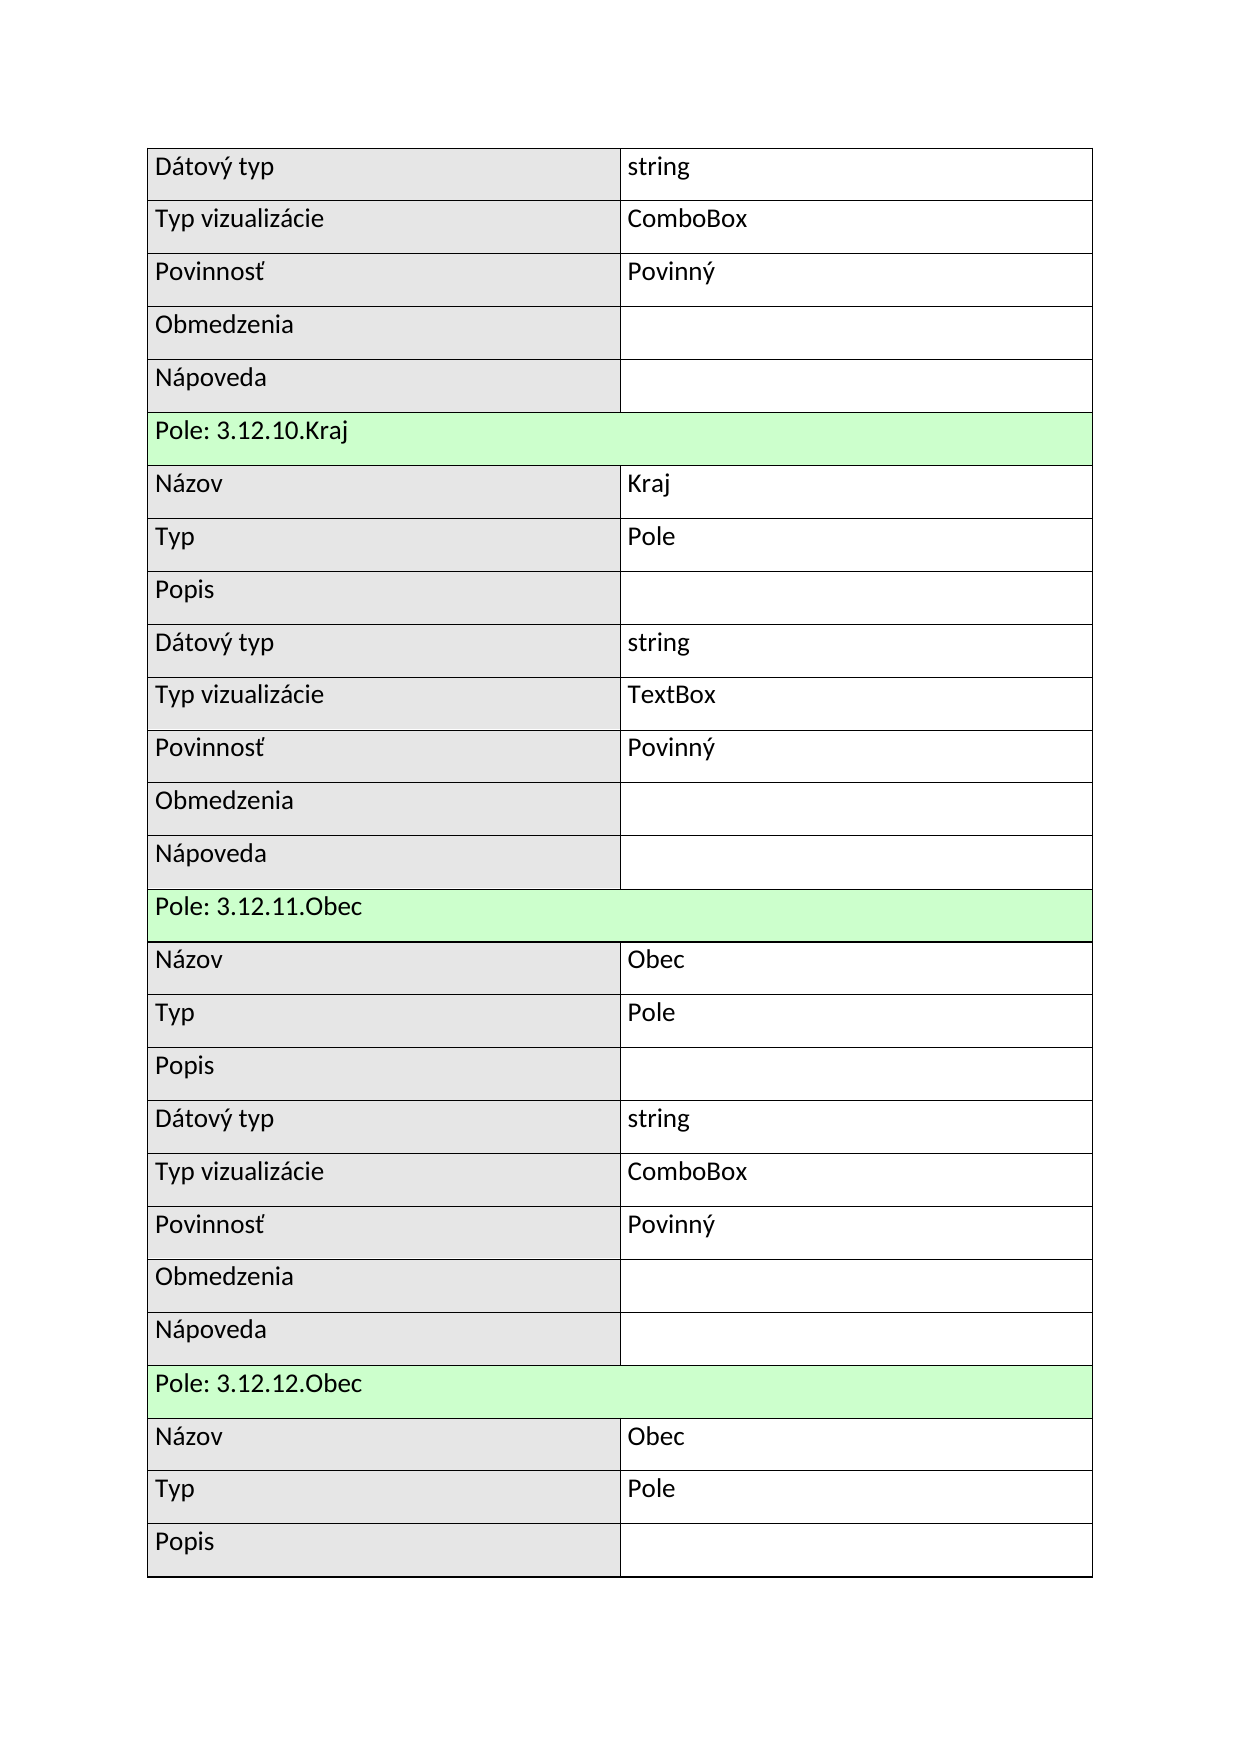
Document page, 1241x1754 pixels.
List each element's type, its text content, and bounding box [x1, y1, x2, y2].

table_cell Pole [621, 1471, 1092, 1523]
table_cell [621, 307, 1092, 359]
table_cell Pole: 3.12.11.Obec [148, 890, 1092, 941]
table_cell [621, 1313, 1092, 1365]
table_cell Typ vizualizácie [148, 1154, 620, 1206]
table_cell TextBox [621, 678, 1092, 729]
table_cell Obmedzenia [148, 783, 620, 835]
table_cell Obec [621, 1419, 1092, 1470]
table_cell Názov [148, 943, 620, 994]
table_cell Pole: 3.12.12.Obec [148, 1366, 1092, 1418]
table_cell Povinnosť [148, 1207, 620, 1258]
table_cell [621, 360, 1092, 412]
table_cell Typ vizualizácie [148, 201, 620, 253]
table_cell Názov [148, 1419, 620, 1470]
table_cell Obmedzenia [148, 307, 620, 359]
table_cell [621, 783, 1092, 835]
table_cell Typ vizualizácie [148, 678, 620, 729]
table_cell string [621, 1101, 1092, 1153]
table_cell Povinný [621, 254, 1092, 306]
table_cell string [621, 625, 1092, 677]
table_cell [621, 572, 1092, 624]
table_cell ComboBox [621, 201, 1092, 253]
table_cell Pole [621, 995, 1092, 1047]
table_cell Dátový typ [148, 1101, 620, 1153]
table_cell Nápoveda [148, 360, 620, 412]
table_cell [621, 1260, 1092, 1312]
table_cell Obec [621, 943, 1092, 994]
table_cell Nápoveda [148, 1313, 620, 1365]
table_cell Typ [148, 519, 620, 571]
table_cell Obmedzenia [148, 1260, 620, 1312]
table_cell Dátový typ [148, 625, 620, 677]
table_cell ComboBox [621, 1154, 1092, 1206]
table_cell Popis [148, 1524, 620, 1576]
table_cell Pole [621, 519, 1092, 571]
table_cell Názov [148, 466, 620, 518]
table_cell Povinnosť [148, 254, 620, 306]
table_cell Dátový typ [148, 149, 620, 200]
table_cell Kraj [621, 466, 1092, 518]
table_cell [621, 1048, 1092, 1100]
table_cell Povinný [621, 731, 1092, 782]
table_cell string [621, 149, 1092, 200]
table_cell Popis [148, 1048, 620, 1100]
table_cell [621, 836, 1092, 888]
table_cell Nápoveda [148, 836, 620, 888]
table_cell Povinný [621, 1207, 1092, 1258]
table_cell Povinnosť [148, 731, 620, 782]
table_cell [621, 1524, 1092, 1576]
table_cell Pole: 3.12.10.Kraj [148, 413, 1092, 465]
table_cell Typ [148, 1471, 620, 1523]
table_cell Popis [148, 572, 620, 624]
table_cell Typ [148, 995, 620, 1047]
